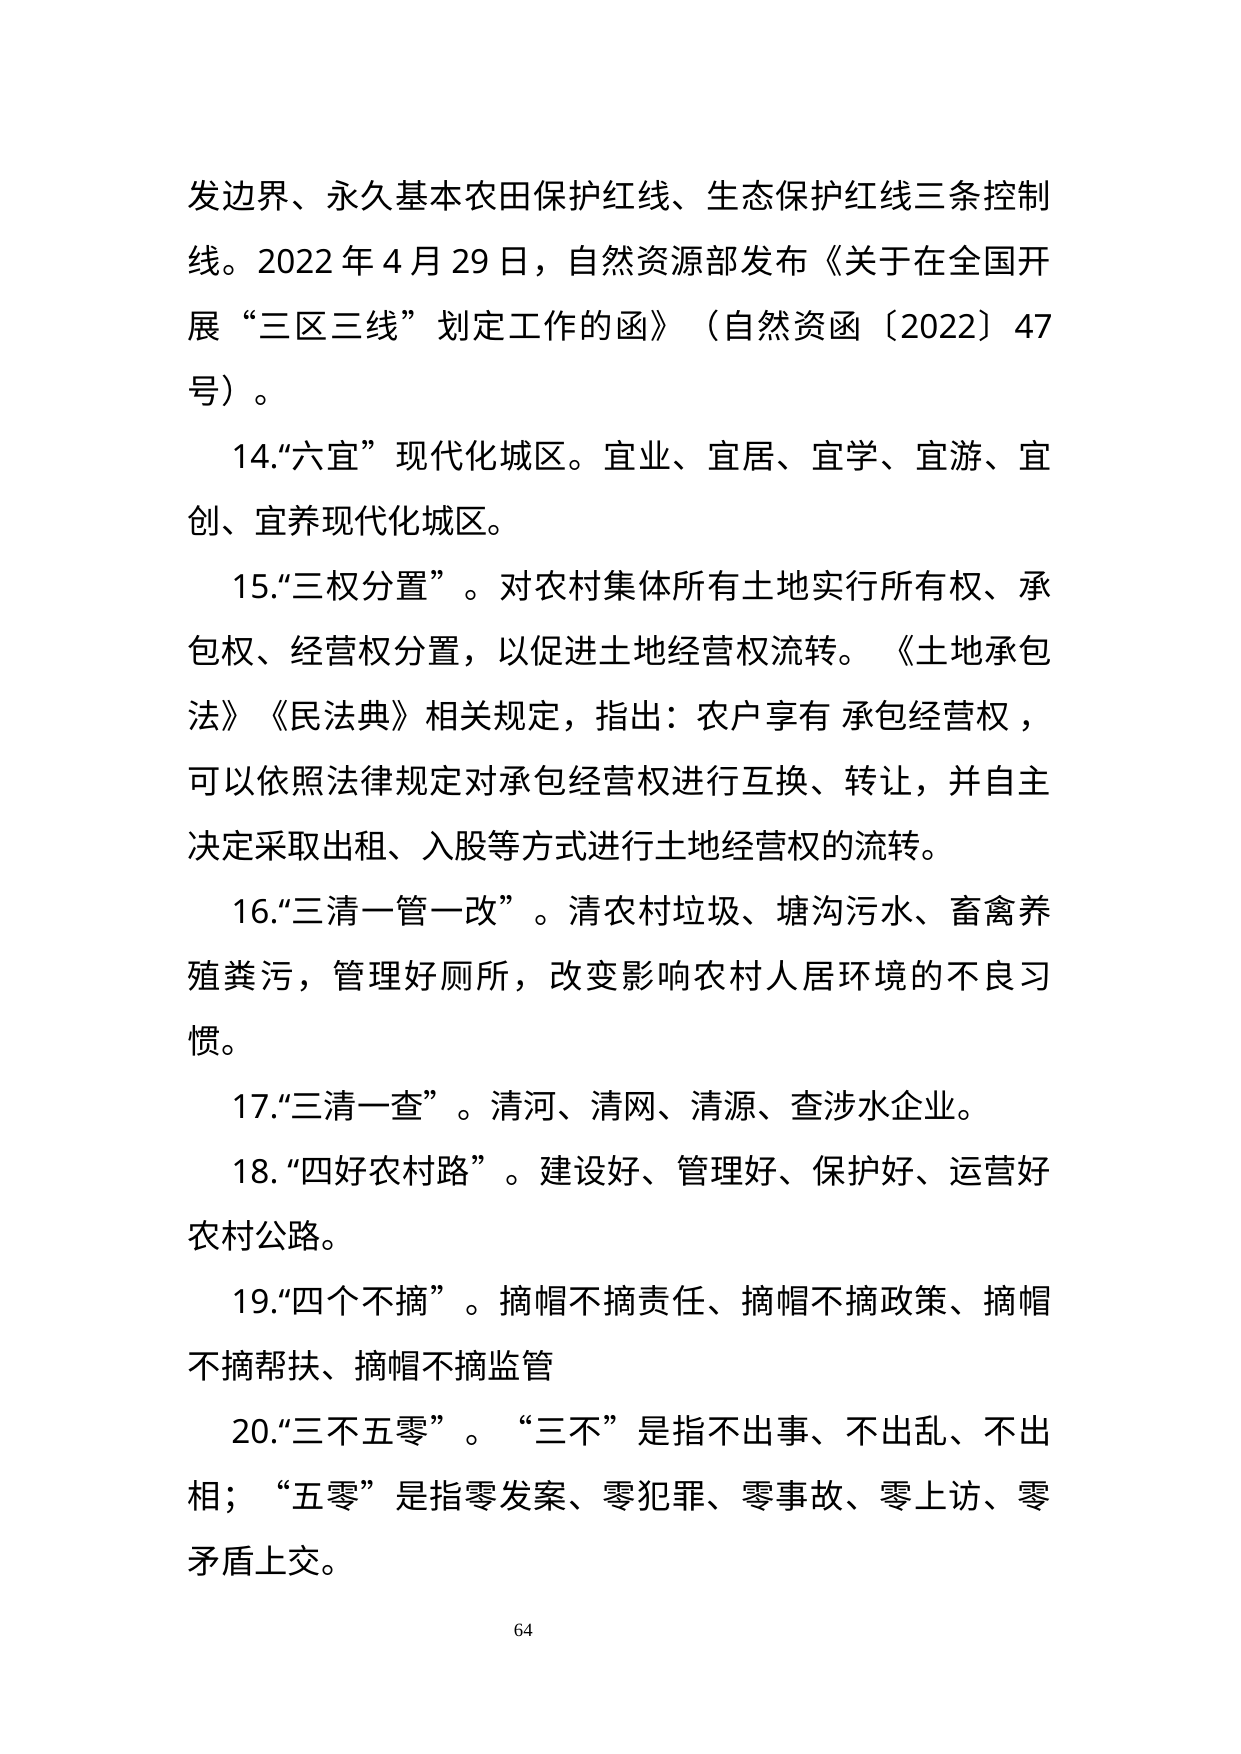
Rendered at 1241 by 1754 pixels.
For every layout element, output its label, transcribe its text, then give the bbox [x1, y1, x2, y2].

text 19.“四个不摘”。摘帽不摘责任、摘帽不摘政策、摘帽不摘帮扶、摘帽不摘监管 [187, 1267, 1053, 1397]
text 15.“三权分置”。对农村集体所有土地实行所有权、承包权、经营权分置，以促进土地经营权流转。 《土地承包法》《民法典》相关规定，指出：农户享有 承包经营权 ，可以依照法律规定对承包经营权进行互换、转让，并自主决定采取出租、入股等方式进行土地经营权的流转。 [187, 552, 1053, 877]
text 14.“六宜”现代化城区。宜业、宜居、宜学、宜游、宜创、宜养现代化城区。 [187, 422, 1053, 552]
text 20.“三不五零”。“三不”是指不出事、不出乱、不出相；“五零”是指零发案、零犯罪、零事故、零上访、零矛盾上交。 [187, 1397, 1053, 1592]
text 16.“三清一管一改”。清农村垃圾、塘沟污水、畜禽养殖粪污，管理好厕所，改变影响农村人居环境的不良习惯。 [187, 877, 1053, 1072]
text 18. “四好农村路”。建设好、管理好、保护好、运营好农村公路。 [187, 1137, 1053, 1267]
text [187, 162, 1053, 422]
text 17.“三清一查”。清河、清网、清源、查涉水企业。 [187, 1072, 1053, 1137]
